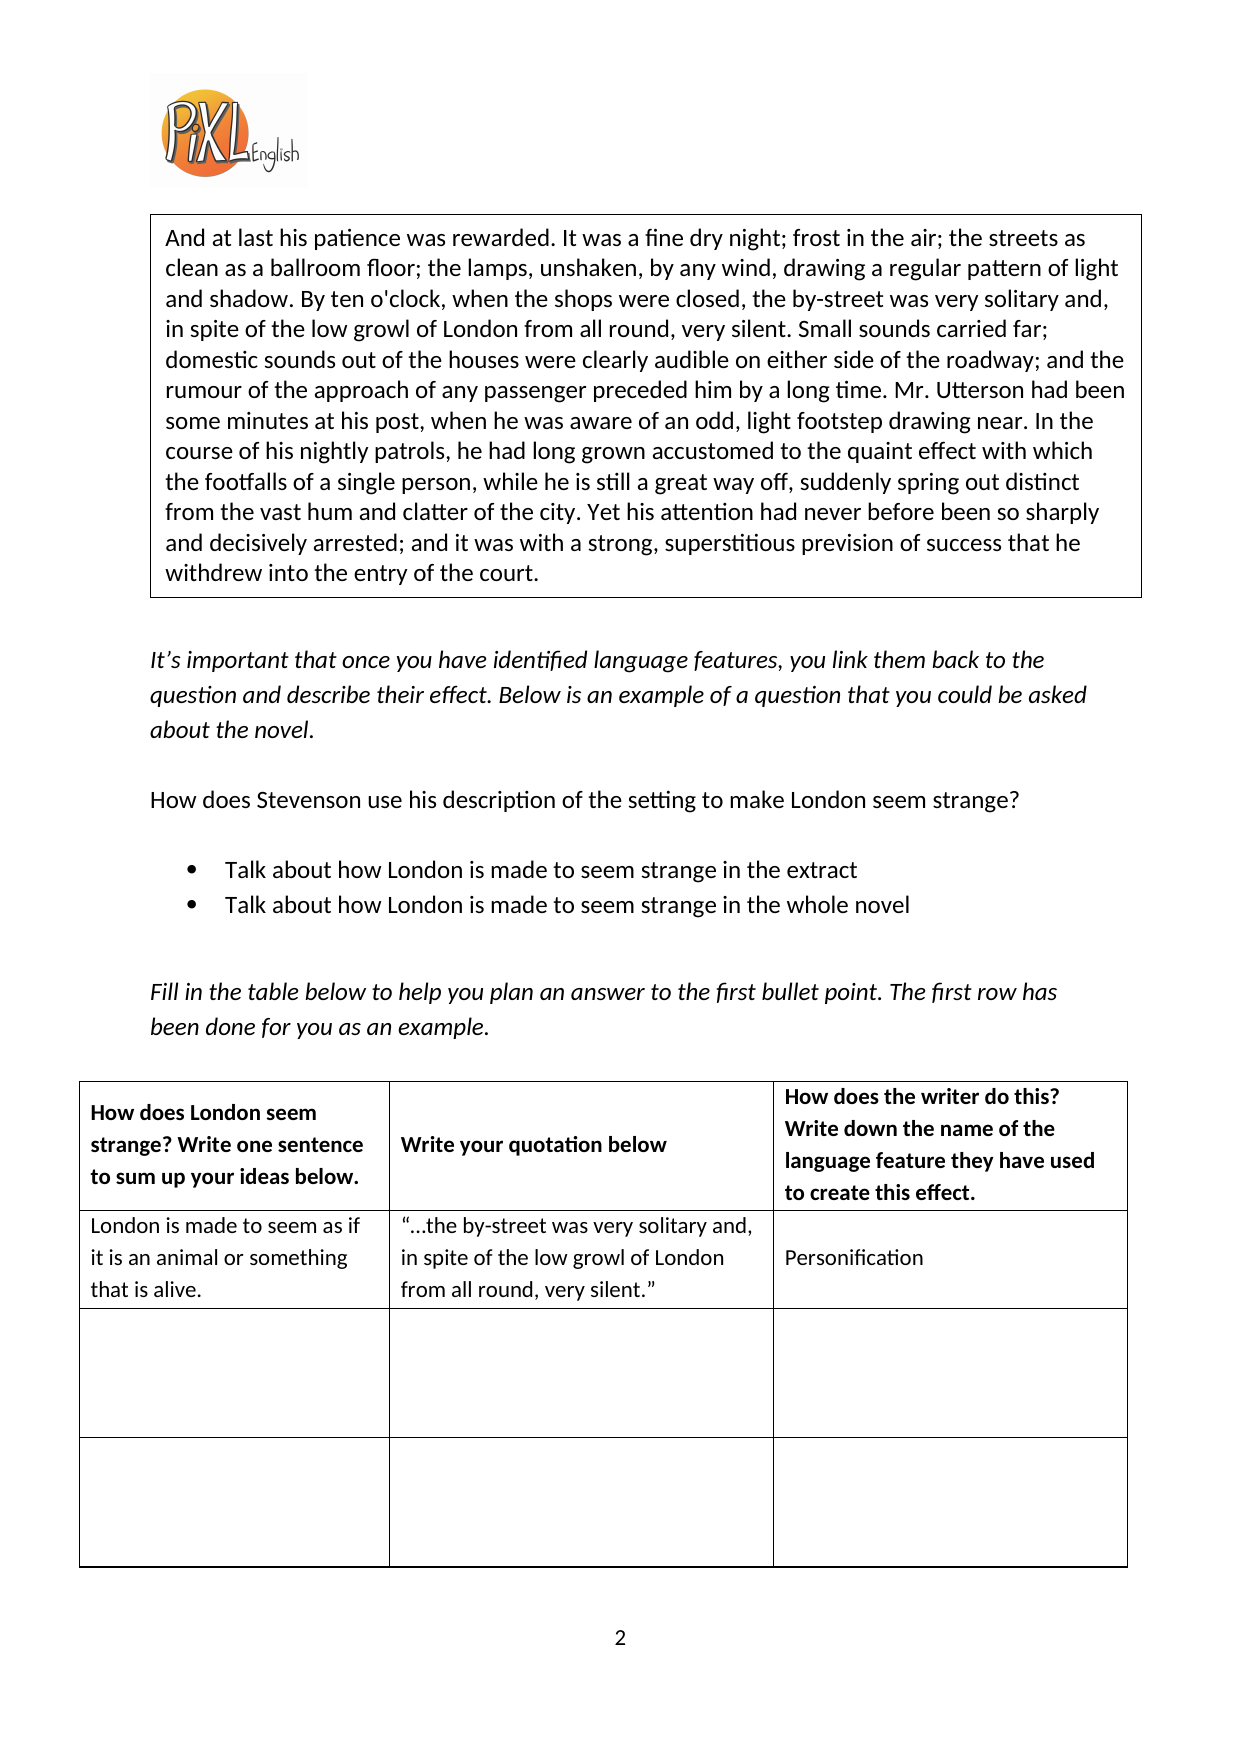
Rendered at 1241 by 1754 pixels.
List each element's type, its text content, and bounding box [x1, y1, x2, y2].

table_header Write your quotation below [390, 1082, 773, 1210]
table_cell [774, 1309, 1127, 1437]
table_cell [80, 1438, 389, 1566]
text How does Stevenson use his description of the setting to make London seem strange? [150, 784, 1090, 814]
table_cell Personification [774, 1211, 1127, 1307]
table_cell [390, 1309, 773, 1437]
table_header How does London seem strange? Write one sentence to sum up your ideas below. [80, 1082, 389, 1210]
table_cell [80, 1309, 389, 1437]
table_cell [774, 1438, 1127, 1566]
table_header How does the writer do this? Write down the name of the language feature they have used to create this effect. [774, 1082, 1127, 1210]
list Talk about how London is made to seem strange in the whole novel [187, 889, 1090, 919]
text Fill in the table below to help you plan an answer to the first bullet point. The first row has been done for you as an example. [150, 976, 1090, 1041]
table_cell London is made to seem as if it is an animal or something that is alive. [80, 1211, 389, 1307]
table_cell [390, 1438, 773, 1566]
list Talk about how London is made to seem strange in the extract [187, 854, 1090, 884]
table_cell “…the by-street was very solitary and, in spite of the low growl of London from all round, very silent.” [390, 1211, 773, 1307]
text It’s important that once you have identified language features, you link them back to the question and describe their effect. Below is an example of a question that you could be asked about the novel. [150, 644, 1090, 744]
picture [150, 73, 308, 188]
